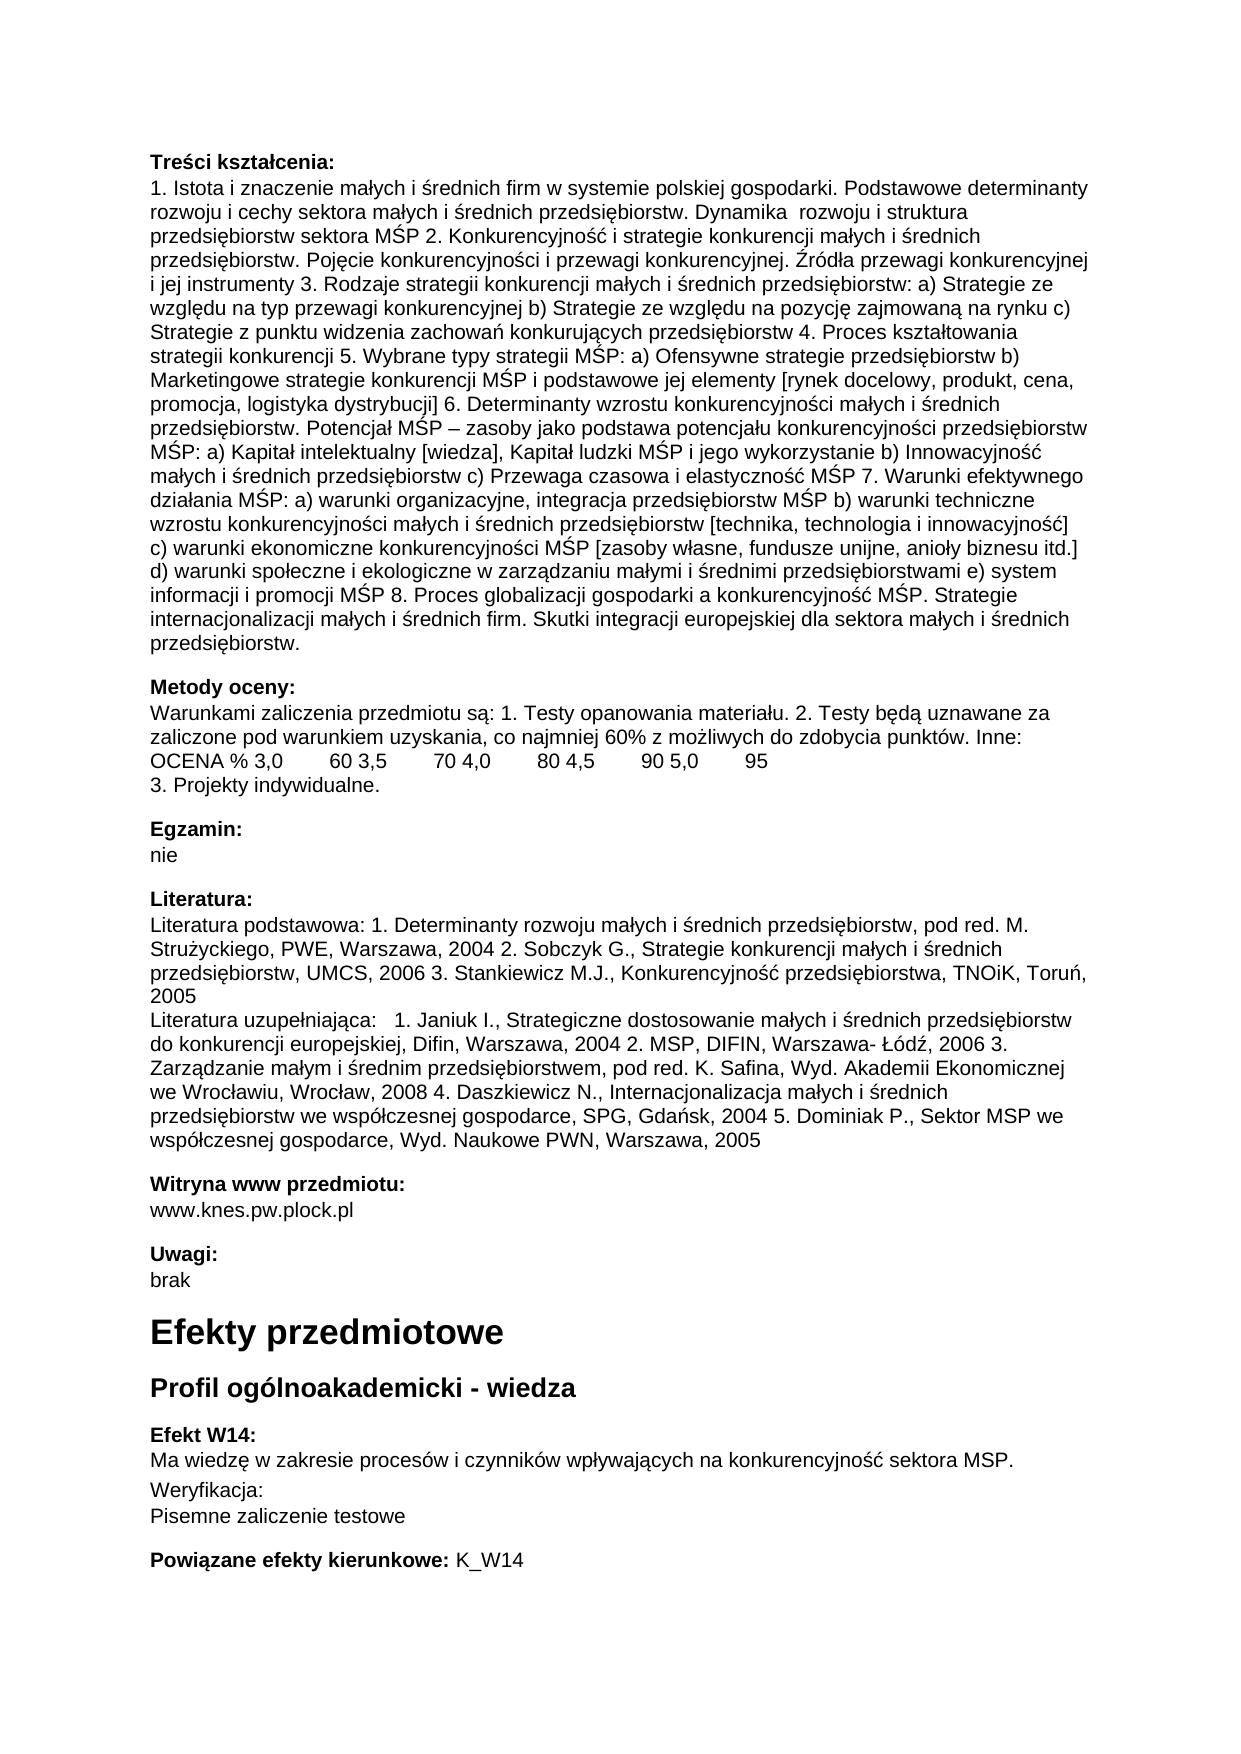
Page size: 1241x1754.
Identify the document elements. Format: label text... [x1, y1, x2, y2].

text Witryna www przedmiotu: [150, 1172, 1090, 1196]
text Uwagi: [150, 1242, 1090, 1266]
text Literatura podstawowa: 1. Determinanty rozwoju małych i średnich przedsiębiorstw, pod red. M. Strużyckiego, PWE, Warszawa, 2004 2. Sobczyk G., Strategie konkurencji małych i średnich przedsiębiorstw, UMCS, 2006 3. Stankiewicz M.J., Konkurencyjność przedsiębiorstwa, TNOiK, Toruń, 2005 Literatura uzupełniająca: 1. Janiuk I., Strategiczne dostosowanie małych i średnich przedsiębiorstw do konkurencji europejskiej, Difin, Warszawa, 2004 2. MSP, DIFIN, Warszawa- Łódź, 2006 3. Zarządzanie małym i średnim przedsiębiorstwem, pod red. K. Safina, Wyd. Akademii Ekonomicznej we Wrocławiu, Wrocław, 2008 4. Daszkiewicz N., Internacjonalizacja małych i średnich przedsiębiorstw we współczesnej gospodarce, SPG, Gdańsk, 2004 5. Dominiak P., Sektor MSP we współczesnej gospodarce, Wyd. Naukowe PWN, Warszawa, 2005 [150, 912, 1090, 1152]
text Efekt W14: [150, 1423, 1090, 1447]
text Literatura: [150, 886, 1090, 910]
text Weryfikacja: [150, 1478, 1090, 1502]
text 1. Istota i znaczenie małych i średnich firm w systemie polskiej gospodarki. Podstawowe determinanty rozwoju i cechy sektora małych i średnich przedsiębiorstw. Dynamika rozwoju i struktura przedsiębiorstw sektora MŚP 2. Konkurencyjność i strategie konkurencji małych i średnich przedsiębiorstw. Pojęcie konkurencyjności i przewagi konkurencyjnej. Źródła przewagi konkurencyjnej i jej instrumenty 3. Rodzaje strategii konkurencji małych i średnich przedsiębiorstw: a) Strategie ze względu na typ przewagi konkurencyjnej b) Strategie ze względu na pozycję zajmowaną na rynku c) Strategie z punktu widzenia zachowań konkurujących przedsiębiorstw 4. Proces kształtowania strategii konkurencji 5. Wybrane typy strategii MŚP: a) Ofensywne strategie przedsiębiorstw b) Marketingowe strategie konkurencji MŚP i podstawowe jej elementy [rynek docelowy, produkt, cena, promocja, logistyka dystrybucji] 6. Determinanty wzrostu konkurencyjności małych i średnich przedsiębiorstw. Potencjał MŚP – zasoby jako podstawa potencjału konkurencyjności przedsiębiorstw MŚP: a) Kapitał intelektualny [wiedza], Kapitał ludzki MŚP i jego wykorzystanie b) Innowacyjność małych i średnich przedsiębiorstw c) Przewaga czasowa i elastyczność MŚP 7. Warunki efektywnego działania MŚP: a) warunki organizacyjne, integracja przedsiębiorstw MŚP b) warunki techniczne wzrostu konkurencyjności małych i średnich przedsiębiorstw [technika, technologia i innowacyjność] c) warunki ekonomiczne konkurencyjności MŚP [zasoby własne, fundusze unijne, anioły biznesu itd.] d) warunki społeczne i ekologiczne w zarządzaniu małymi i średnimi przedsiębiorstwami e) system informacji i promocji MŚP 8. Proces globalizacji gospodarki a konkurencyjność MŚP. Strategie internacjonalizacji małych i średnich firm. Skutki integracji europejskiej dla sektora małych i średnich przedsiębiorstw. [150, 176, 1090, 655]
text Ma wiedzę w zakresie procesów i czynników wpływających na konkurencyjność sektora MSP. [150, 1448, 1090, 1472]
text www.knes.pw.plock.pl [150, 1198, 1090, 1222]
subtitle Efekty przedmiotowe [150, 1311, 1090, 1352]
text brak [150, 1268, 1090, 1292]
text Egzamin: [150, 817, 1090, 841]
text Metody oceny: [150, 675, 1090, 699]
text Treści kształcenia: [150, 150, 1090, 174]
text Warunkami zaliczenia przedmiotu są: 1. Testy opanowania materiału. 2. Testy będą uznawane za zaliczone pod warunkiem uzyskania, co najmniej 60% z możliwych do zdobycia punktów. Inne: OCENA % 3,0 60 3,5 70 4,0 80 4,5 90 5,0 95 3. Projekty indywidualne. [150, 701, 1090, 797]
text Pisemne zaliczenie testowe [150, 1504, 1090, 1528]
text Powiązane efekty kierunkowe: K_W14 [150, 1548, 1090, 1572]
subtitle Profil ogólnoakademicki - wiedza [150, 1372, 1090, 1403]
text nie [150, 843, 1090, 867]
